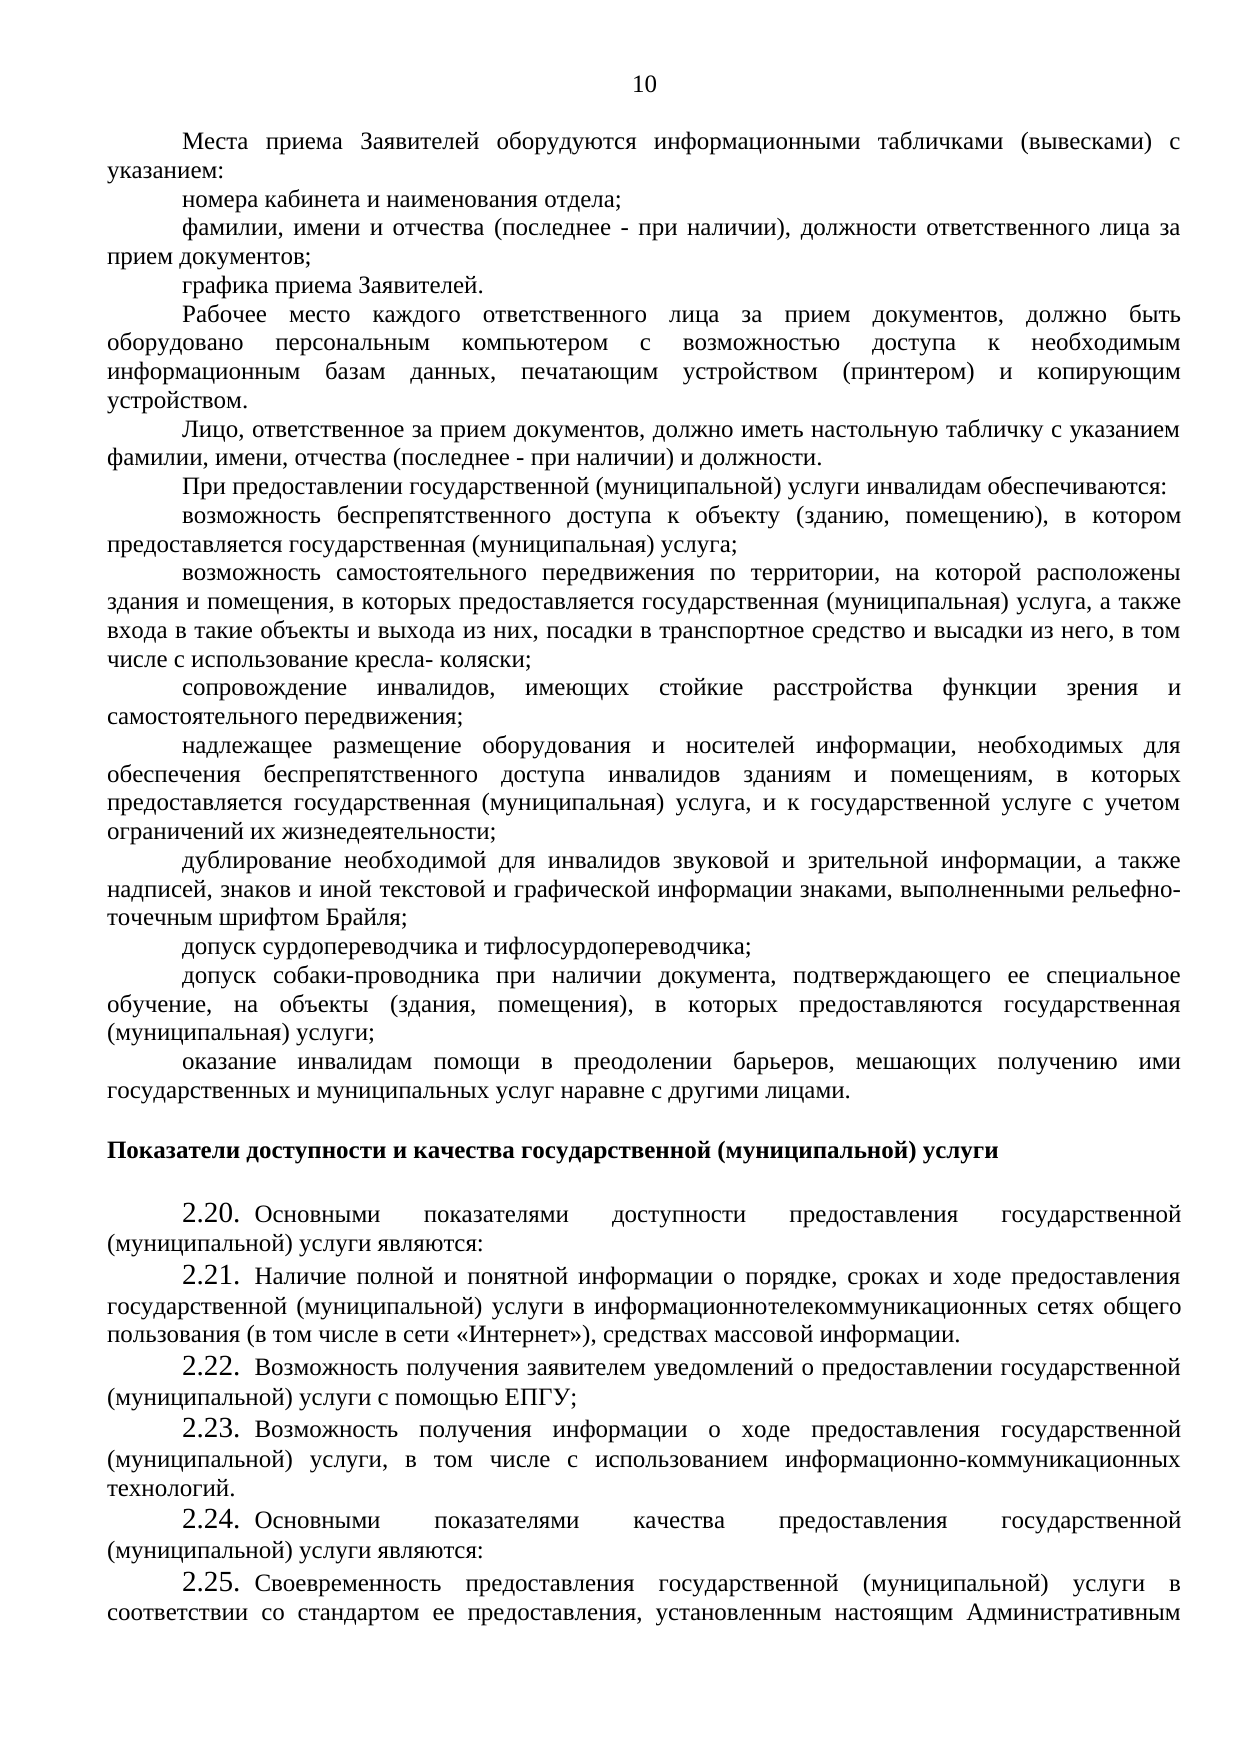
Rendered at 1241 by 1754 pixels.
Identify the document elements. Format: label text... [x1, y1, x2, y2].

text надлежащее размещение оборудования и носителей информации, необходимых для обеспечения беспрепятственного доступа инвалидов зданиям и помещениям, в которых предоставляется государственная (муниципальная) услуга, и к государственной услуге с учетом ограничений их жизнедеятельности; [107, 730, 1182, 845]
text допуск сурдопереводчика и тифлосурдопереводчика; [107, 931, 1182, 960]
text Рабочее место каждого ответственного лица за прием документов, должно быть оборудовано персональным компьютером с возможностью доступа к необходимым информационным базам данных, печатающим устройством (принтером) и копирующим устройством. [107, 299, 1182, 414]
text дублирование необходимой для инвалидов звуковой и зрительной информации, а также надписей, знаков и иной текстовой и графической информации знаками, выполненными рельефно-точечным шрифтом Брайля; [107, 845, 1182, 931]
text оказание инвалидам помощи в преодолении барьеров, мешающих получению ими государственных и муниципальных услуг наравне с другими лицами. [107, 1046, 1182, 1104]
list Возможность получения заявителем уведомлений о предоставлении государственной (муниципальной) услуги с помощью ЕПГУ; [107, 1348, 1182, 1411]
list Возможность получения информации о ходе предоставления государственной (муниципальной) услуги, в том числе с использованием информационно-коммуникационных технологий. [107, 1411, 1182, 1502]
text фамилии, имени и отчества (последнее - при наличии), должности ответственного лица за прием документов; [107, 212, 1182, 270]
text номера кабинета и наименования отдела; [107, 184, 1182, 212]
list Основными показателями качества предоставления государственной (муниципальной) услуги являются: [107, 1502, 1182, 1564]
list Основными показателями доступности предоставления государственной (муниципальной) услуги являются: [107, 1195, 1182, 1257]
text Показатели доступности и качества государственной (муниципальной) услуги [107, 1135, 1182, 1164]
text возможность самостоятельного передвижения по территории, на которой расположены здания и помещения, в которых предоставляется государственная (муниципальная) услуга, а также входа в такие объекты и выхода из них, посадки в транспортное средство и высадки из него, в том числе с использование кресла- коляски; [107, 557, 1182, 672]
list Наличие полной и понятной информации о порядке, сроках и ходе предоставления государственной (муниципальной) услуги в информационнотелекоммуникационных сетях общего пользования (в том числе в сети «Интернет»), средствах массовой информации. [107, 1257, 1182, 1348]
text графика приема Заявителей. [107, 270, 1182, 299]
text При предоставлении государственной (муниципальной) услуги инвалидам обеспечиваются: [107, 471, 1182, 500]
text Места приема Заявителей оборудуются информационными табличками (вывесками) с указанием: [107, 126, 1182, 184]
text сопровождение инвалидов, имеющих стойкие расстройства функции зрения и самостоятельного передвижения; [107, 672, 1182, 730]
text Лицо, ответственное за прием документов, должно иметь настольную табличку с указанием фамилии, имени, отчества (последнее - при наличии) и должности. [107, 414, 1182, 471]
text возможность беспрепятственного доступа к объекту (зданию, помещению), в котором предоставляется государственная (муниципальная) услуга; [107, 500, 1182, 557]
text допуск собаки-проводника при наличии документа, подтверждающего ее специальное обучение, на объекты (здания, помещения), в которых предоставляются государственная (муниципальная) услуги; [107, 960, 1182, 1046]
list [107, 1564, 1182, 1626]
